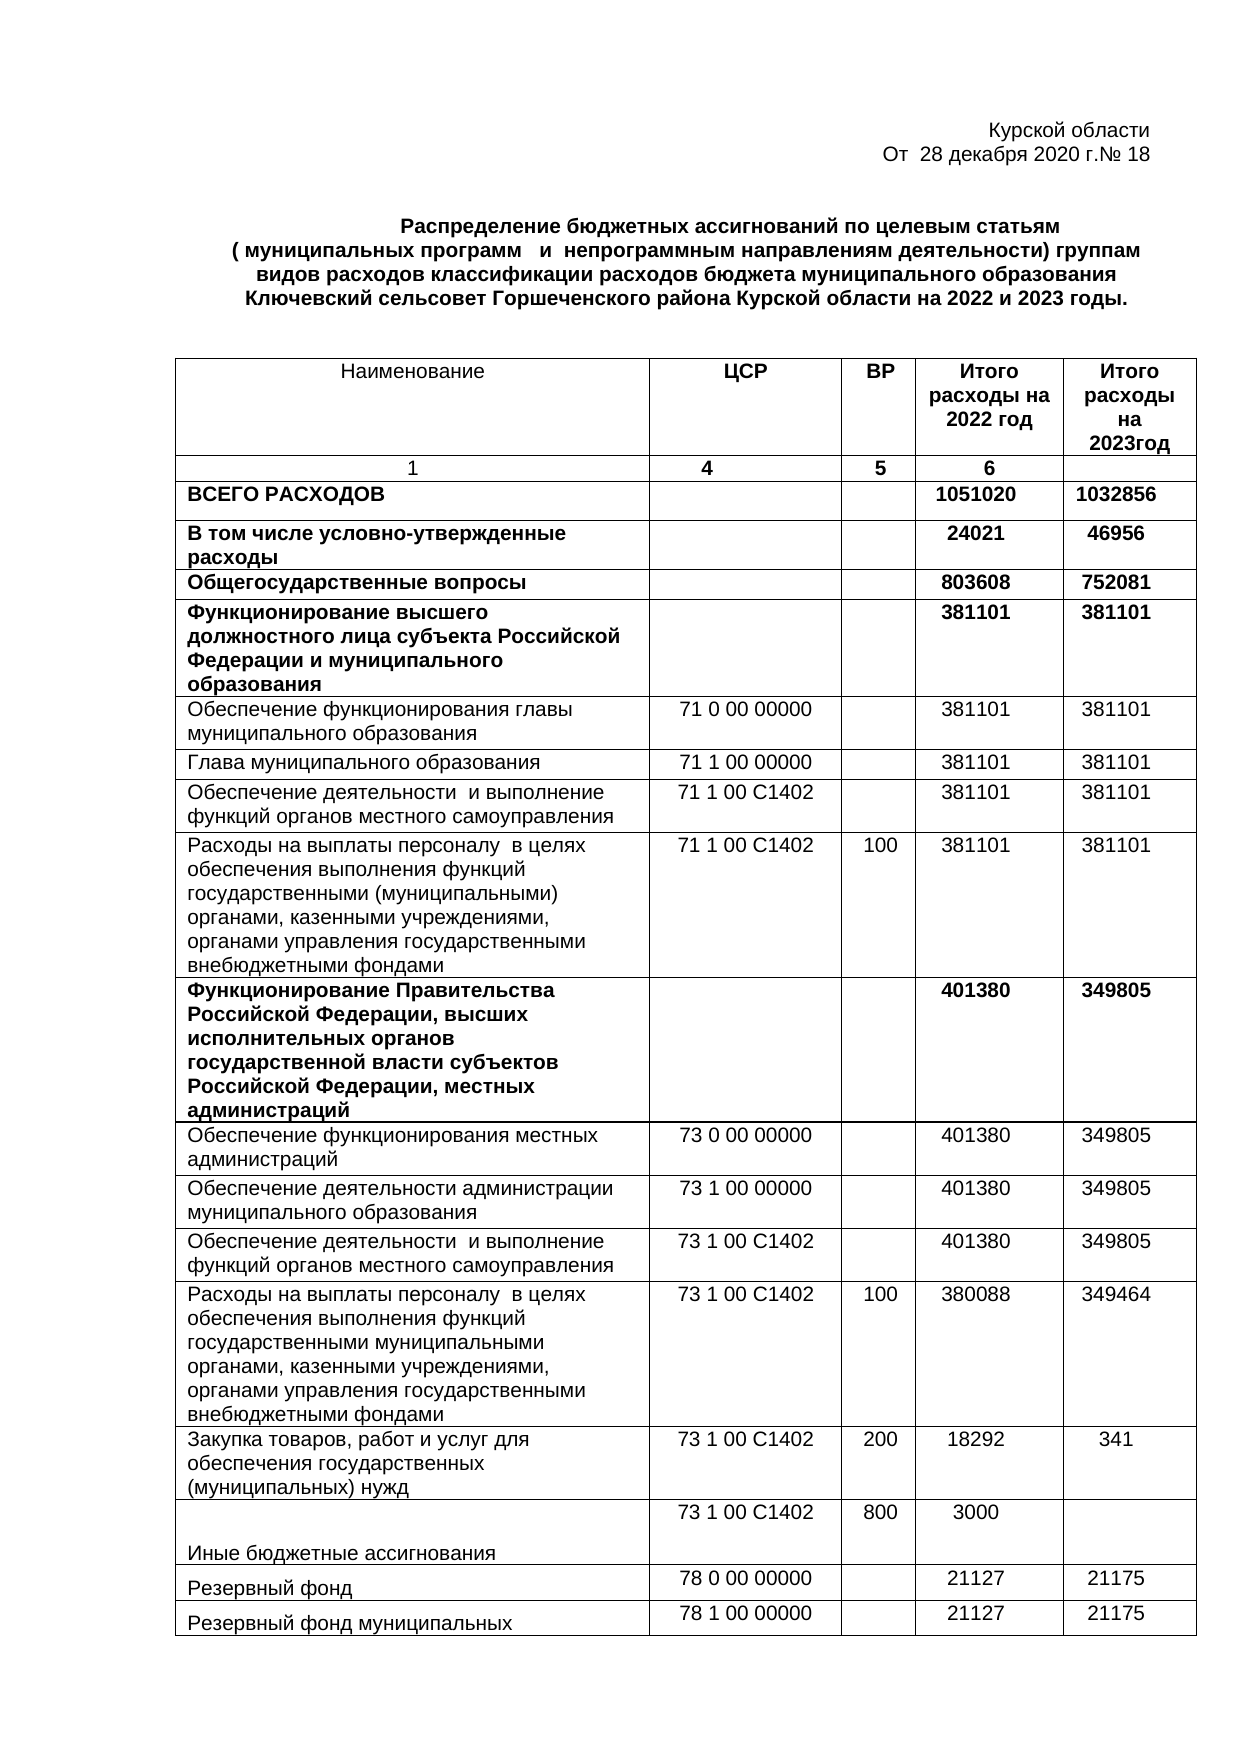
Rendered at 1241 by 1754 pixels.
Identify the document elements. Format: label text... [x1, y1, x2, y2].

table_cell 73 1 00 00000 [650, 1176, 841, 1228]
table_cell 73 1 00 С1402 [650, 1282, 841, 1426]
table_cell 3000 [916, 1500, 1063, 1564]
table_cell Резервный фонд [176, 1565, 649, 1600]
table_cell 381101 [916, 833, 1063, 977]
table_header ВР [842, 359, 915, 454]
table_cell [650, 978, 841, 1121]
table_cell [842, 750, 915, 779]
table_cell [842, 697, 915, 749]
table_cell 21127 [916, 1565, 1063, 1600]
table_cell [842, 1176, 915, 1228]
table_cell 381101 [1064, 750, 1196, 779]
table_cell 6 [916, 456, 1063, 481]
table_cell 349464 [1064, 1282, 1196, 1426]
table_cell Глава муниципального образования [176, 750, 649, 779]
table_cell 349805 [1064, 978, 1196, 1121]
table_header ЦСР [650, 359, 841, 454]
table_cell [842, 978, 915, 1121]
table_cell Закупка товаров, работ и услуг для обеспечения государственных (муниципальных) нужд [176, 1427, 649, 1498]
table_cell Общегосударственные вопросы [176, 570, 649, 599]
table_cell [650, 521, 841, 569]
table_cell 381101 [1064, 697, 1196, 749]
table_cell 380088 [916, 1282, 1063, 1426]
table_cell [842, 521, 915, 569]
table_cell [650, 482, 841, 520]
table_cell 21175 [1064, 1565, 1196, 1600]
table_header Итого расходы на 2022 год [916, 359, 1063, 454]
table_cell 73 0 00 00000 [650, 1123, 841, 1174]
text Распределение бюджетных ассигнований по целевым статьям ( муниципальных программ и непрограммным направлениям деятельности) группам видов расходов классификации расходов бюджета муниципального образования Ключевский сельсовет Горшеченского района Курской области на 2022 и 2023 годы. [177, 214, 1152, 310]
table_cell [1064, 456, 1196, 481]
table_cell 349805 [1064, 1176, 1196, 1228]
table_cell Функционирование Правительства Российской Федерации, высших исполнительных органов государственной власти субъектов Российской Федерации, местных администраций [176, 978, 649, 1121]
table_cell 73 1 00 С1402 [650, 1500, 841, 1564]
table_cell 24021 [916, 521, 1063, 569]
table_cell 200 [842, 1427, 915, 1498]
table_cell [650, 600, 841, 696]
table_cell 71 1 00 С1402 [650, 780, 841, 832]
table_cell Расходы на выплаты персоналу в целях обеспечения выполнения функций государственными (муниципальными) органами, казенными учреждениями, органами управления государственными внебюджетными фондами [176, 833, 649, 977]
table_cell Обеспечение деятельности администрации муниципального образования [176, 1176, 649, 1228]
table_cell [842, 570, 915, 599]
table_header Итого расходы на 2023год [1064, 359, 1196, 454]
table_cell 803608 [916, 570, 1063, 599]
table_cell 381101 [1064, 600, 1196, 696]
table_cell Обеспечение деятельности и выполнение функций органов местного самоуправления [176, 780, 649, 832]
table_cell 401380 [916, 978, 1063, 1121]
table_cell 800 [842, 1500, 915, 1564]
table_cell [842, 780, 915, 832]
table_cell 381101 [916, 750, 1063, 779]
table_cell [842, 1123, 915, 1174]
table_cell Обеспечение деятельности и выполнение функций органов местного самоуправления [176, 1229, 649, 1281]
table_cell ВСЕГО РАСХОДОВ [176, 482, 649, 520]
table_cell 1032856 [1064, 482, 1196, 520]
table_cell 341 [1064, 1427, 1196, 1498]
table_cell 78 0 00 00000 [650, 1565, 841, 1600]
table_cell В том числе условно-утвержденные расходы [176, 521, 649, 569]
table_cell 73 1 00 С1402 [650, 1229, 841, 1281]
table_cell 71 1 00 С1402 [650, 833, 841, 977]
table_cell 4 [650, 456, 841, 481]
table_cell 349805 [1064, 1229, 1196, 1281]
table_cell 73 1 00 С1402 [650, 1427, 841, 1498]
table_cell 381101 [916, 780, 1063, 832]
table_cell 5 [842, 456, 915, 481]
table_cell 100 [842, 833, 915, 977]
table_cell 401380 [916, 1229, 1063, 1281]
table_cell [842, 1601, 915, 1635]
table_cell 46956 [1064, 521, 1196, 569]
table_cell 1 [176, 456, 649, 481]
table_cell 349805 [1064, 1123, 1196, 1174]
table_cell [842, 1565, 915, 1600]
table_cell 381101 [916, 600, 1063, 696]
table_cell 1051020 [916, 482, 1063, 520]
table_cell 21127 [916, 1601, 1063, 1635]
table_cell 381101 [1064, 780, 1196, 832]
table_cell [1064, 1500, 1196, 1564]
table_cell 381101 [916, 697, 1063, 749]
table_cell [842, 482, 915, 520]
table_cell 71 0 00 00000 [650, 697, 841, 749]
table_cell [842, 600, 915, 696]
table_cell 18292 [916, 1427, 1063, 1498]
text От 28 декабря 2020 г.№ 18 [177, 142, 1152, 190]
table_cell Функционирование высшего должностного лица субъекта Российской Федерации и муниципального образования [176, 600, 649, 696]
table_cell 21175 [1064, 1601, 1196, 1635]
table_cell [650, 570, 841, 599]
table_header Наименование [176, 359, 649, 454]
table_cell 401380 [916, 1123, 1063, 1174]
table_cell 752081 [1064, 570, 1196, 599]
text Курской области [177, 118, 1152, 142]
table_cell 78 1 00 00000 [650, 1601, 841, 1635]
table_cell Обеспечение функционирования местных администраций [176, 1123, 649, 1174]
table_cell Обеспечение функционирования главы муниципального образования [176, 697, 649, 749]
table_cell 71 1 00 00000 [650, 750, 841, 779]
table_cell [842, 1229, 915, 1281]
table_cell 381101 [1064, 833, 1196, 977]
table_cell 401380 [916, 1176, 1063, 1228]
table_cell Иные бюджетные ассигнования [176, 1500, 649, 1564]
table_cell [176, 1601, 649, 1635]
table_cell 100 [842, 1282, 915, 1426]
